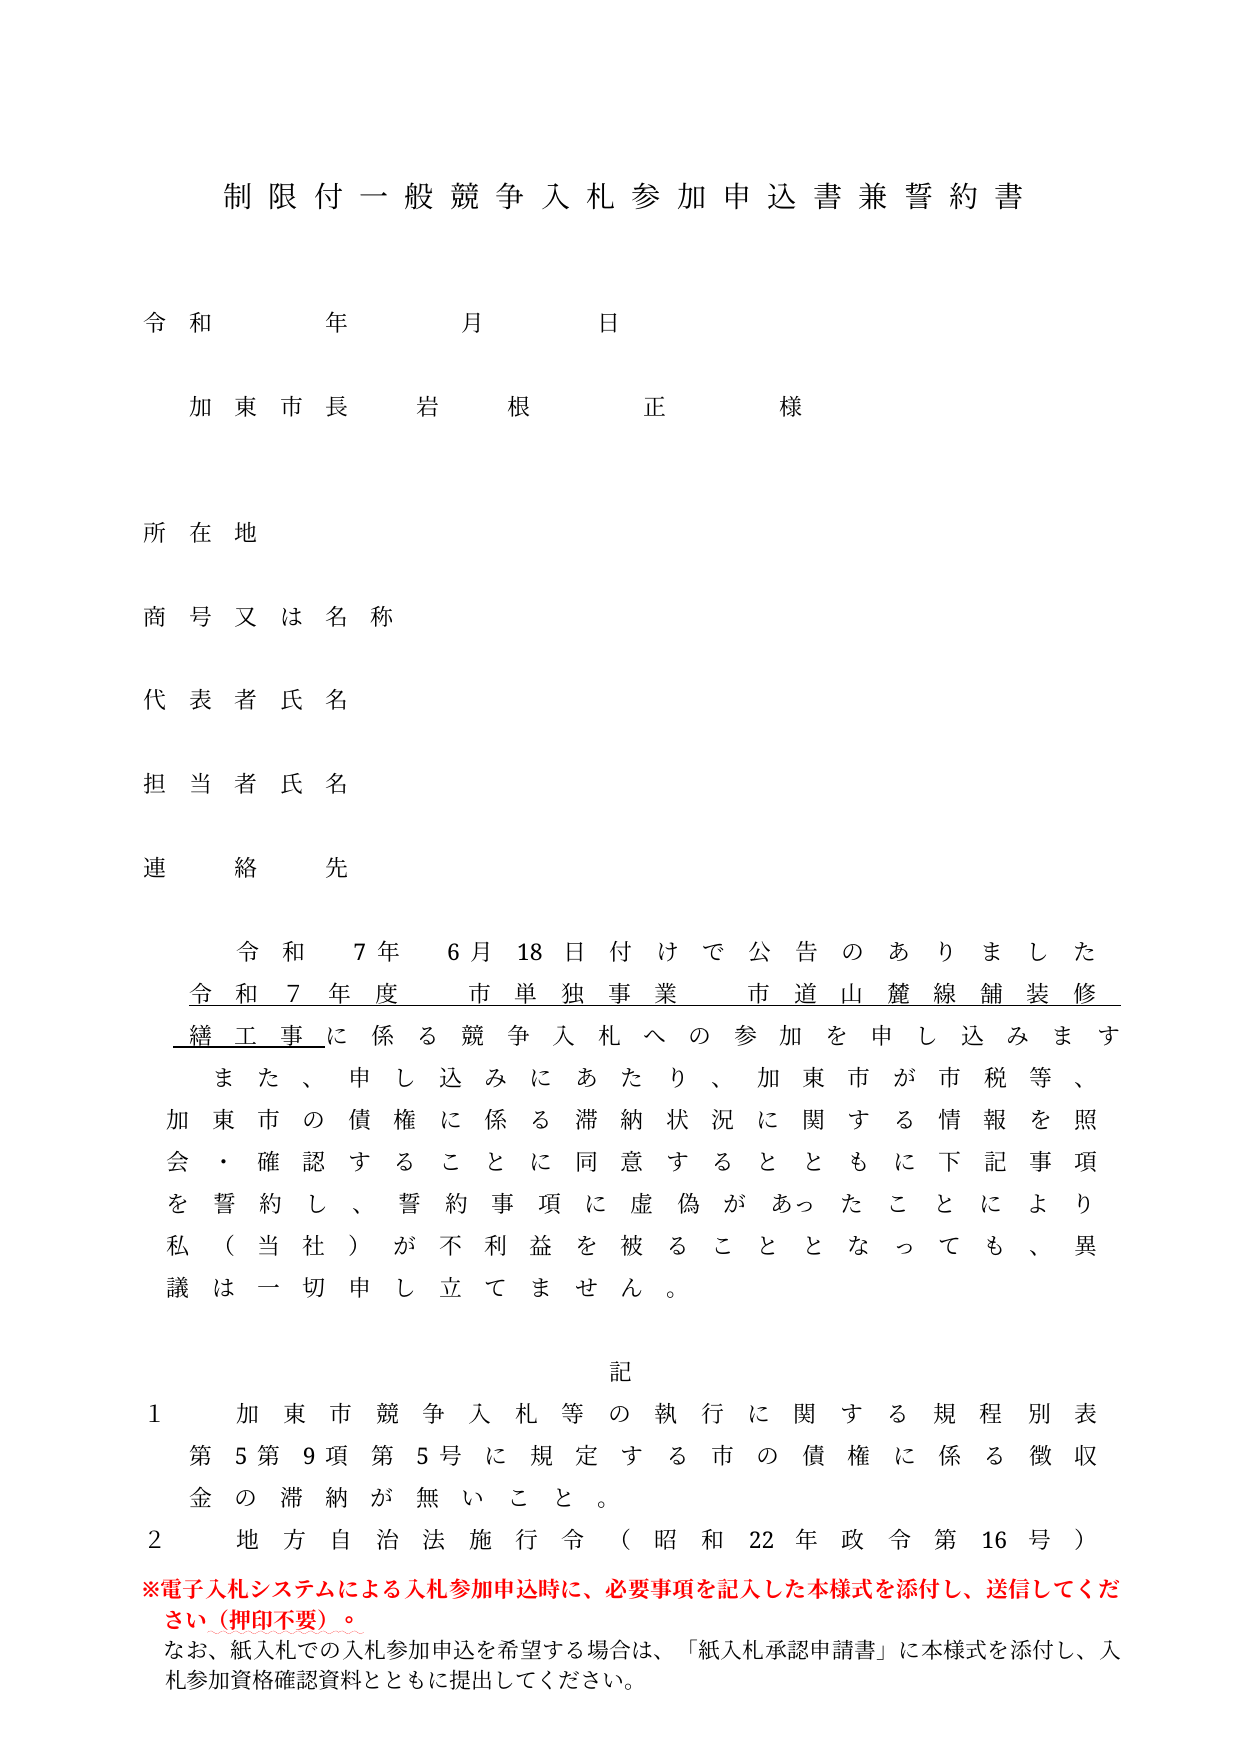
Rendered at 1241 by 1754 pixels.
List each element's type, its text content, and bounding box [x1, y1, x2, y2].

text 制限付一般競争入札参加申込書兼誓約書 [144, 174, 1120, 216]
text 加東市長 岩 根 正 様 [144, 384, 1120, 426]
text 所在地 [144, 468, 1120, 552]
text 令和 7年 6月18日付けで公告のありました令和７年度 市単独事業 市道山麓線舗装修繕工事に係る競争入札への参加を申し込みます。 [144, 930, 1120, 1056]
text 代表者氏名 [144, 636, 1120, 720]
text また、申し込みにあたり、加東市が市税等、加東市の債権に係る滞納状況に関する情報を照会・確認することに同意するとともに下記事項を誓約し、誓約事項に虚偽があったことにより私（当社）が不利益を被ることとなっても、異議は一切申し立てません。 [166, 1056, 1120, 1308]
text 商号又は名称 [144, 552, 1120, 636]
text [144, 1518, 1120, 1560]
text 連 絡 先 [144, 804, 1120, 888]
text 記 [144, 1350, 1120, 1392]
text 令和 年 月 日 [144, 258, 1120, 342]
text １ 加東市競争入札等の執行に関する規程別表第5第9項第5号に規定する市の債権に係る徴収金の滞納が無いこと。 [144, 1392, 1120, 1518]
text 担当者氏名 [144, 720, 1120, 804]
